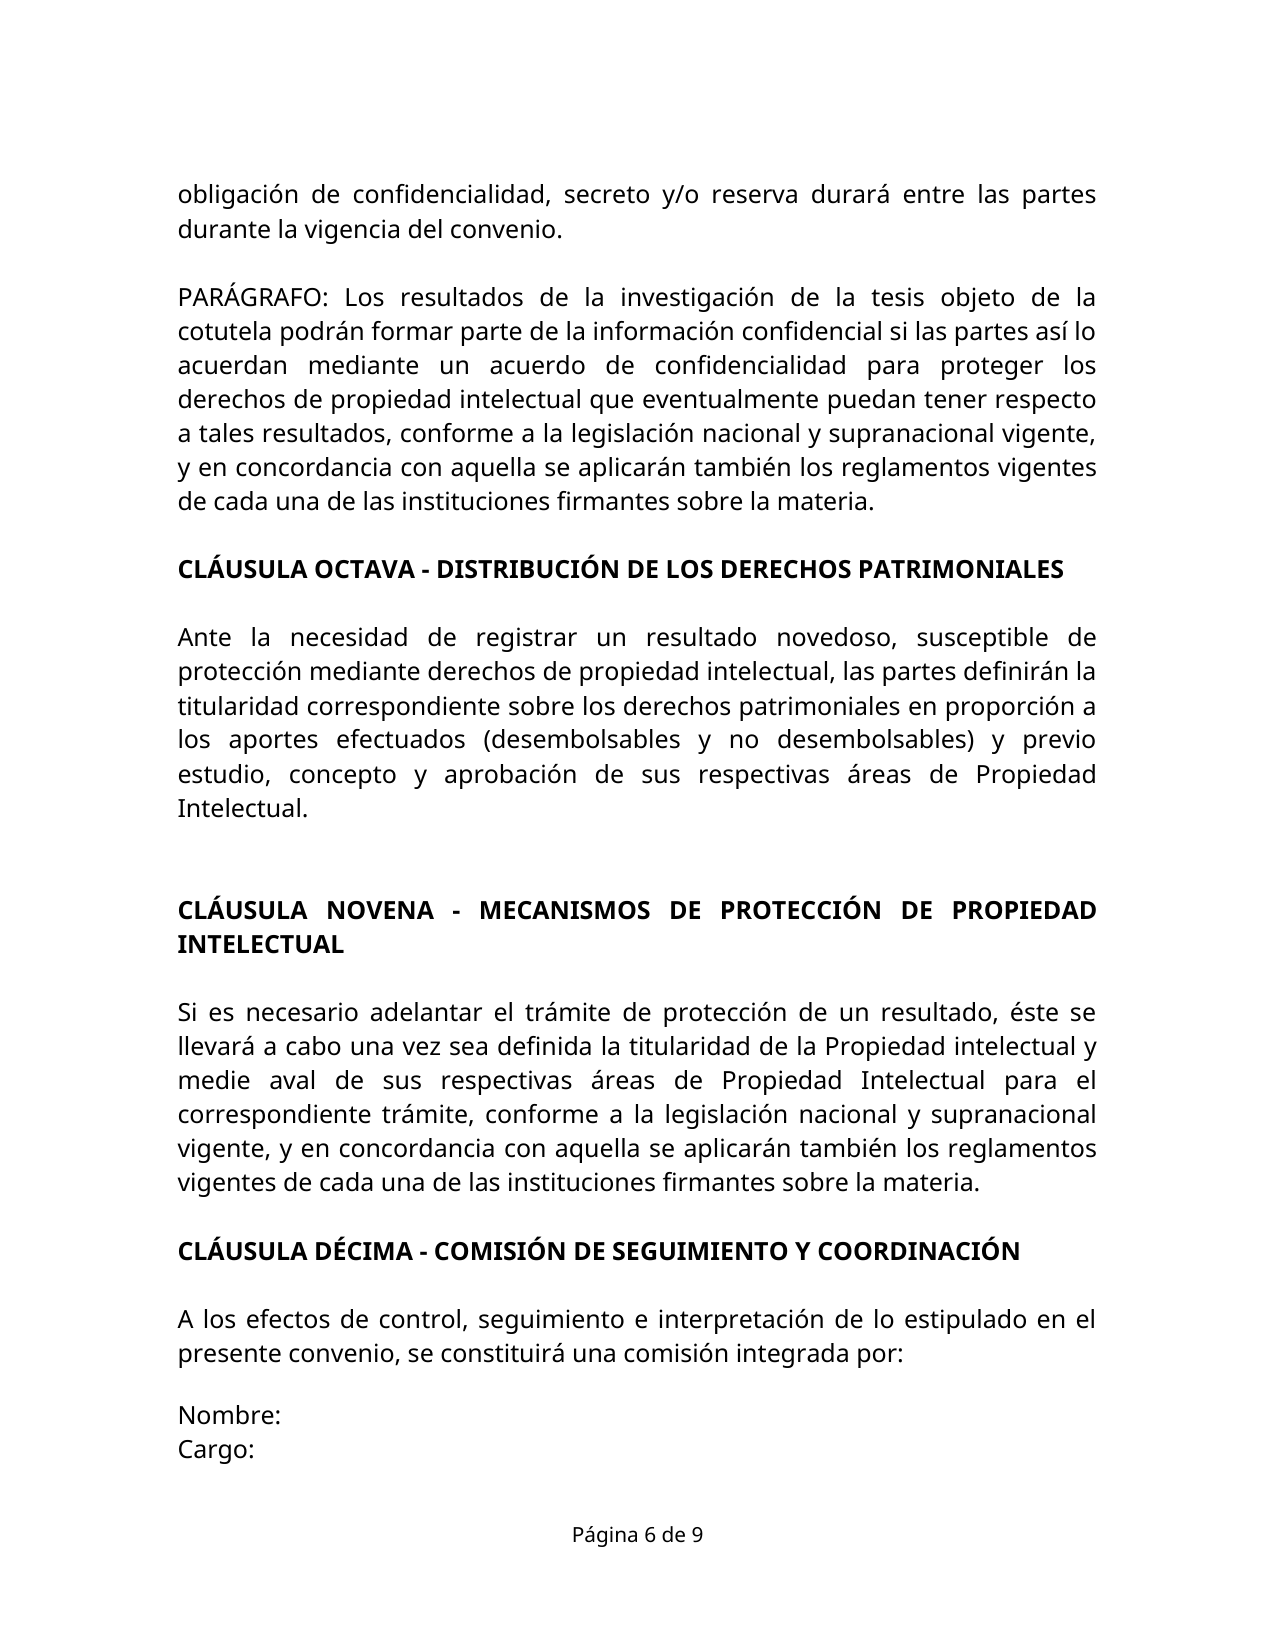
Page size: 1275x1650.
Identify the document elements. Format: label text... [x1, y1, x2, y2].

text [177, 177, 1098, 245]
text CLÁUSULA NOVENA - MECANISMOS DE PROTECCIÓN DE PROPIEDAD INTELECTUAL [177, 892, 1098, 961]
text Cargo: [177, 1431, 1098, 1466]
text Nombre: [177, 1397, 1098, 1431]
text PARÁGRAFO: Los resultados de la investigación de la tesis objeto de la cotutela podrán formar parte de la información confidencial si las partes así lo acuerdan mediante un acuerdo de confidencialidad para proteger los derechos de propiedad intelectual que eventualmente puedan tener respecto a tales resultados, conforme a la legislación nacional y supranacional vigente, y en concordancia con aquella se aplicarán también los reglamentos vigentes de cada una de las instituciones firmantes sobre la materia. [177, 279, 1098, 518]
text CLÁUSULA OCTAVA - DISTRIBUCIÓN DE LOS DERECHOS PATRIMONIALES [177, 552, 1098, 586]
text CLÁUSULA DÉCIMA - COMISIÓN DE SEGUIMIENTO Y COORDINACIÓN [177, 1233, 1098, 1267]
text Si es necesario adelantar el trámite de protección de un resultado, éste se llevará a cabo una vez sea definida la titularidad de la Propiedad intelectual y medie aval de sus respectivas áreas de Propiedad Intelectual para el correspondiente trámite, conforme a la legislación nacional y supranacional vigente, y en concordancia con aquella se aplicarán también los reglamentos vigentes de cada una de las instituciones firmantes sobre la materia. [177, 995, 1098, 1199]
text Ante la necesidad de registrar un resultado novedoso, susceptible de protección mediante derechos de propiedad intelectual, las partes definirán la titularidad correspondiente sobre los derechos patrimoniales en proporción a los aportes efectuados (desembolsables y no desembolsables) y previo estudio, concepto y aprobación de sus respectivas áreas de Propiedad Intelectual. [177, 620, 1098, 824]
text A los efectos de control, seguimiento e interpretación de lo estipulado en el presente convenio, se constituirá una comisión integrada por: [177, 1301, 1098, 1369]
